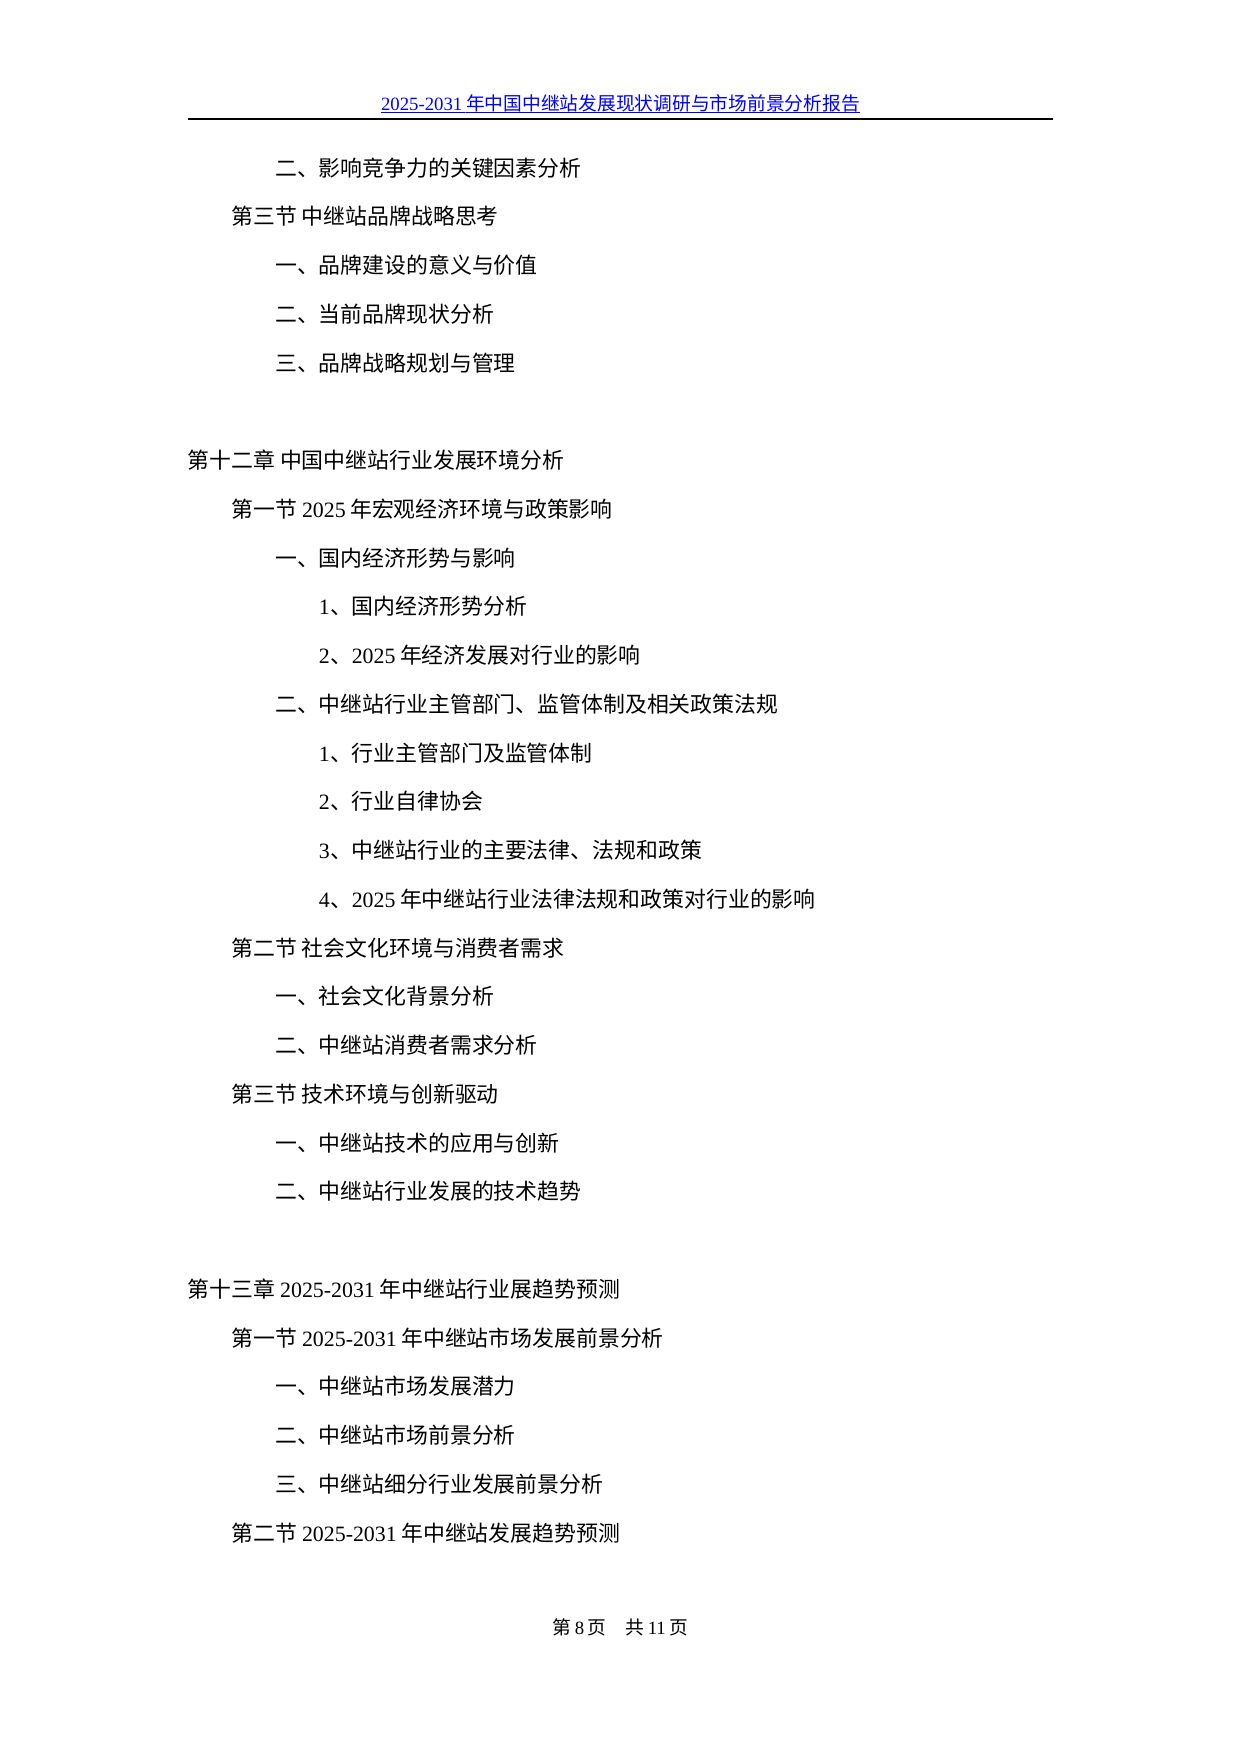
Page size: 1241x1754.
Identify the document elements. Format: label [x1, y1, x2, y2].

text [187, 150, 1053, 1548]
